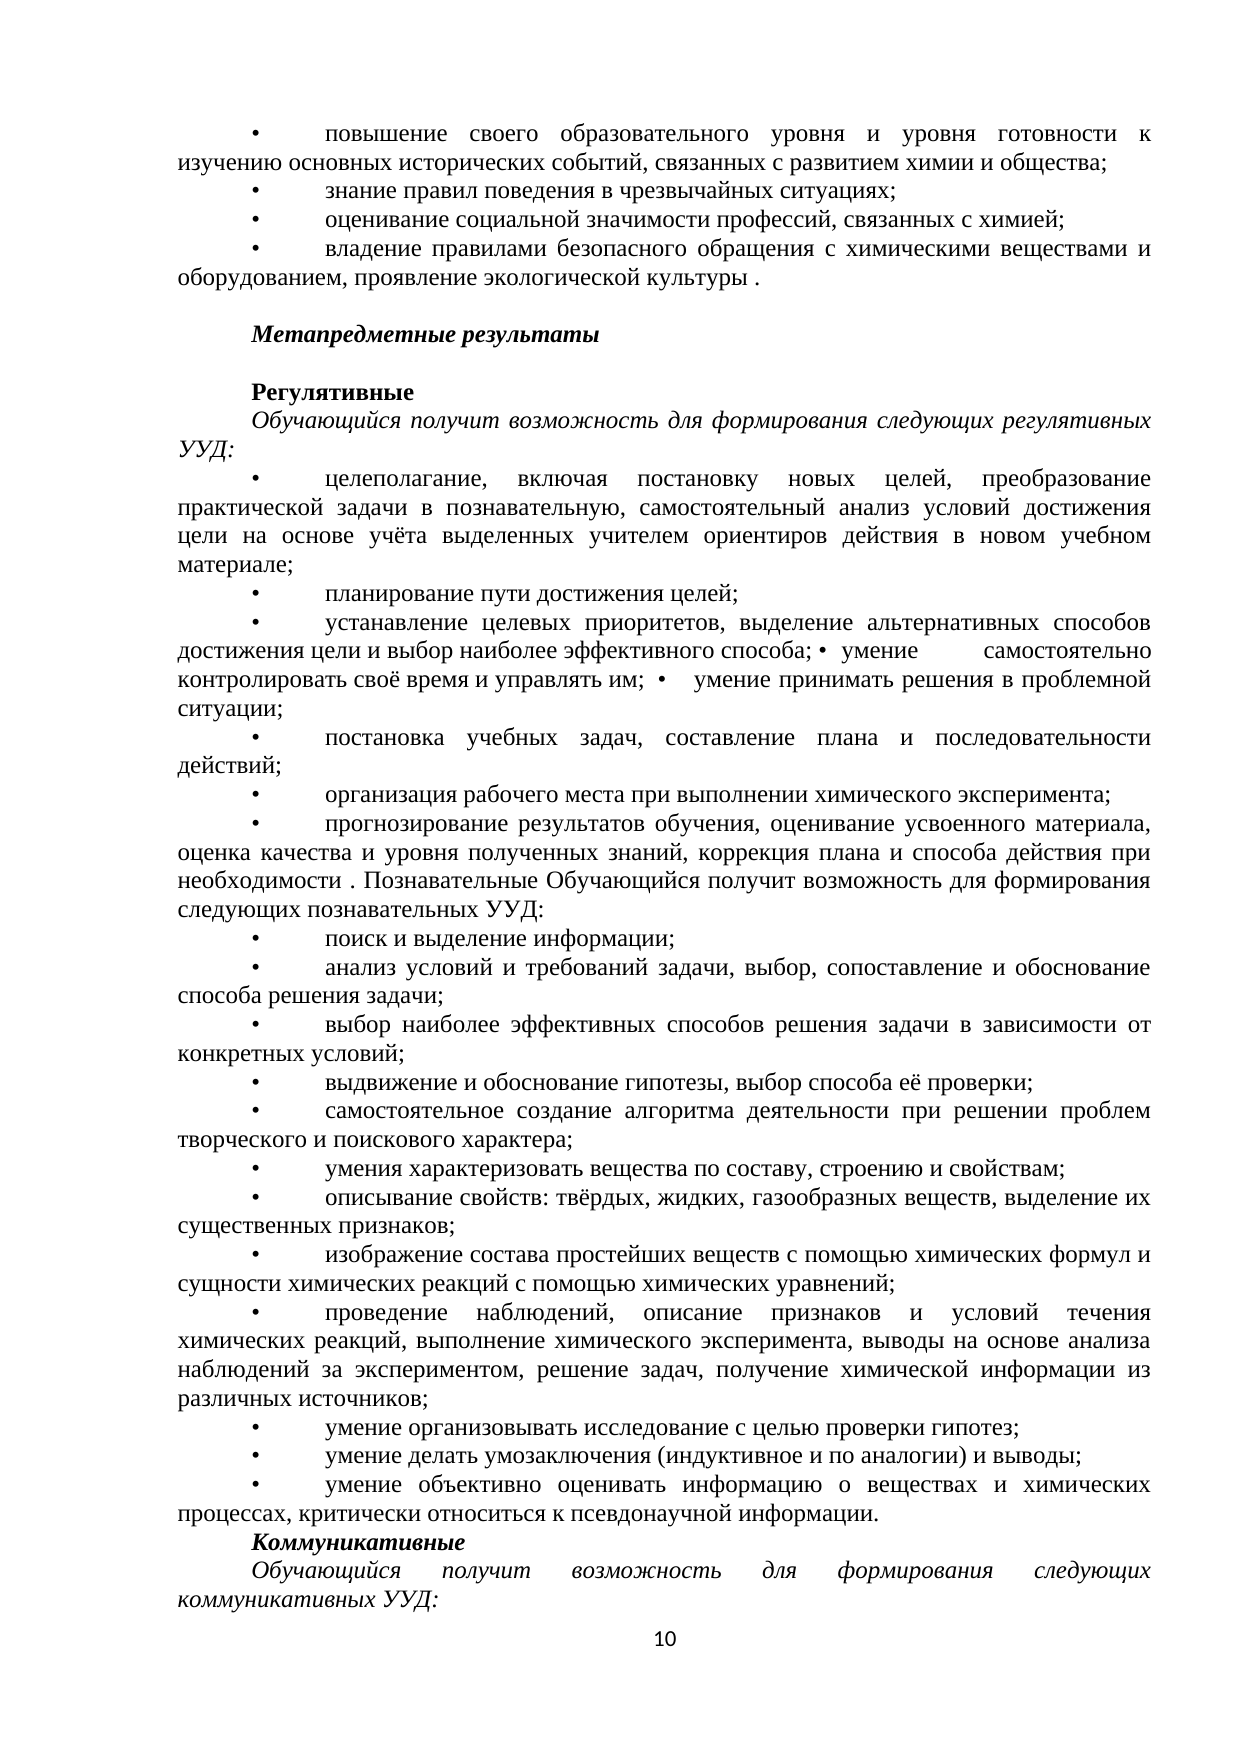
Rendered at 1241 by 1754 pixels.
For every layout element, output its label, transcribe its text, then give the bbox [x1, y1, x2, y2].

text • описывание свойств: твёрдых, жидких, газообразных веществ, выделение их существенных признаков; [177, 1182, 1152, 1239]
text Обучающийся получит возможность для формирования следующих регулятивных УУД: [177, 406, 1152, 463]
text • выбор наиболее эффективных способов решения задачи в зависимости от конкретных условий; [177, 1009, 1152, 1067]
text • изображение состава простейших веществ с помощью химических формул и сущности химических реакций с помощью химических уравнений; [177, 1239, 1152, 1297]
text • устанавление целевых приоритетов, выделение альтернативных способов достижения цели и выбор наиболее эффективного способа; • умение самостоятельно контролировать своё время и управлять им; • умение принимать решения в проблемной ситуации; [177, 607, 1152, 722]
text • постановка учебных задач, составление плана и последовательности действий; [177, 722, 1152, 779]
text • планирование пути достижения целей; [177, 578, 1152, 607]
text • выдвижение и обоснование гипотезы, выбор способа её проверки; [177, 1067, 1152, 1096]
text Коммуникативные [177, 1527, 1152, 1556]
text • умение делать умозаключения (индуктивное и по аналогии) и выводы; [177, 1441, 1152, 1469]
text • прогнозирование результатов обучения, оценивание усвоенного материала, оценка качества и уровня полученных знаний, коррекция плана и способа действия при необходимости . Познавательные Обучающийся получит возможность для формирования следующих познавательных УУД: [177, 808, 1152, 923]
text • целеполагание, включая постановку новых целей, преобразование практической задачи в познавательную, самостоятельный анализ условий достижения цели на основе учёта выделенных учителем ориентиров действия в новом учебном материале; [177, 463, 1152, 578]
text • организация рабочего места при выполнении химического эксперимента; [177, 779, 1152, 808]
text • умение объективно оценивать информацию о веществах и химических процессах, критически относиться к псевдонаучной информации. [177, 1469, 1152, 1527]
text Регулятивные [177, 377, 1152, 406]
text Обучающийся получит возможность для формирования следующих коммуникативных УУД: [177, 1556, 1152, 1613]
text • поиск и выделение информации; [177, 923, 1152, 952]
text • владение правилами безопасного обращения с химическими веществами и оборудованием, проявление экологической культуры . [177, 233, 1152, 291]
text • умение организовывать исследование с целью проверки гипотез; [177, 1412, 1152, 1441]
text Метапредметные результаты [177, 319, 1152, 348]
text • умения характеризовать вещества по составу, строению и свойствам; [177, 1153, 1152, 1182]
text • проведение наблюдений, описание признаков и условий течения химических реакций, выполнение химического эксперимента, выводы на основе анализа наблюдений за экспериментом, решение задач, получение химической информации из различных источников; [177, 1297, 1152, 1412]
text • самостоятельное создание алгоритма деятельности при решении проблем творческого и поискового характера; [177, 1096, 1152, 1153]
text • повышение своего образовательного уровня и уровня готовности к изучению основных исторических событий, связанных с развитием химии и общества; [177, 118, 1152, 176]
text • оценивание социальной значимости профессий, связанных с химией; [177, 204, 1152, 233]
text • знание правил поведения в чрезвычайных ситуациях; [177, 176, 1152, 204]
text • анализ условий и требований задачи, выбор, сопоставление и обоснование способа решения задачи; [177, 952, 1152, 1009]
